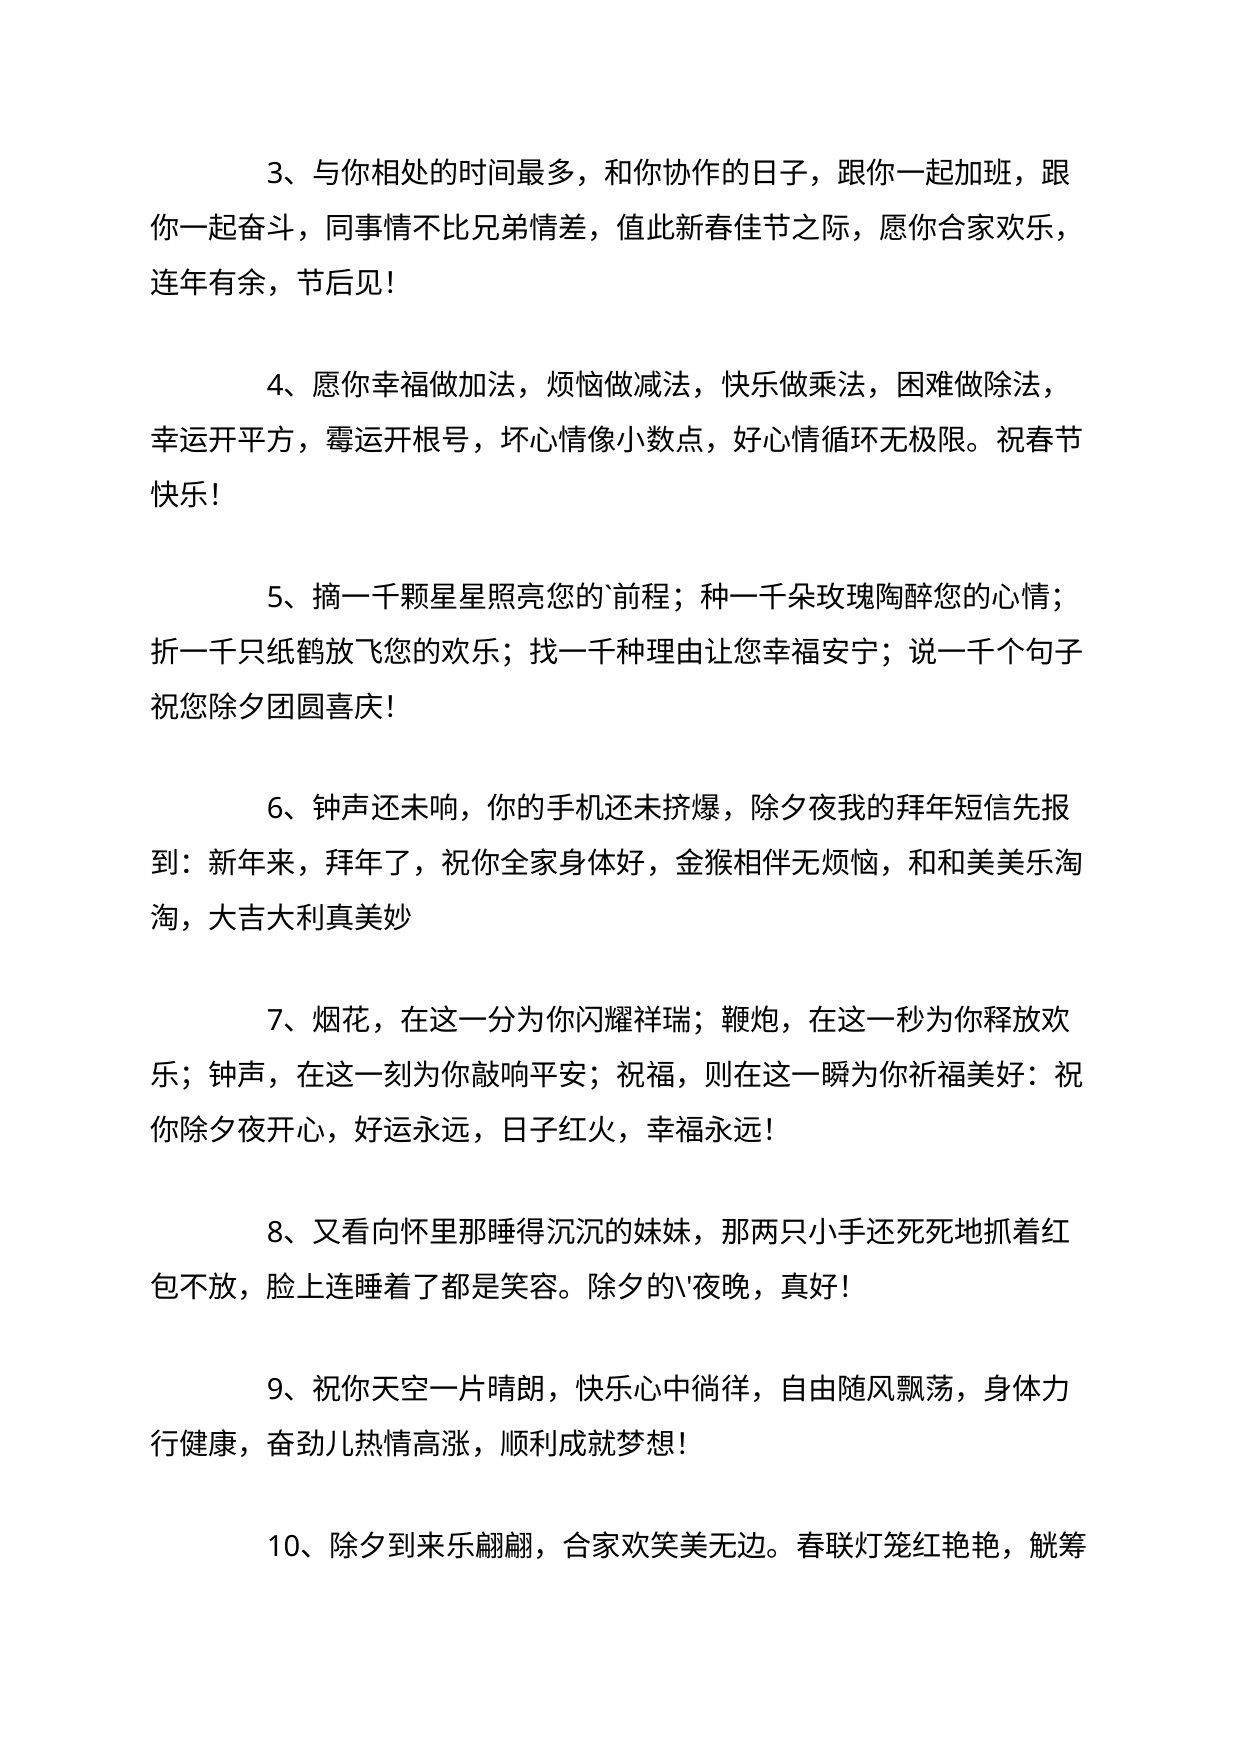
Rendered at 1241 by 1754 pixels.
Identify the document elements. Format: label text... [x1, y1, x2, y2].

text 7、烟花，在这一分为你闪耀祥瑞；鞭炮，在这一秒为你释放欢乐；钟声，在这一刻为你敲响平安；祝福，则在这一瞬为你祈福美好：祝你除夕夜开心，好运永远，日子红火，幸福永远！ [150, 997, 1090, 1149]
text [150, 1522, 1090, 1564]
text 5、摘一千颗星星照亮您的`前程；种一千朵玫瑰陶醉您的心情；折一千只纸鹤放飞您的欢乐；找一千种理由让您幸福安宁；说一千个句子祝您除夕团圆喜庆！ [150, 573, 1090, 726]
text 3、与你相处的时间最多，和你协作的日子，跟你一起加班，跟你一起奋斗，同事情不比兄弟情差，值此新春佳节之际，愿你合家欢乐，连年有余，节后见！ [150, 150, 1090, 302]
text 9、祝你天空一片晴朗，快乐心中徜徉，自由随风飘荡，身体力行健康，奋劲儿热情高涨，顺利成就梦想！ [150, 1365, 1090, 1463]
text 6、钟声还未响，你的手机还未挤爆，除夕夜我的拜年短信先报到：新年来，拜年了，祝你全家身体好，金猴相伴无烦恼，和和美美乐淘淘，大吉大利真美妙 [150, 785, 1090, 937]
text 8、又看向怀里那睡得沉沉的妹妹，那两只小手还死死地抓着红包不放，脸上连睡着了都是笑容。除夕的\'夜晚，真好！ [150, 1208, 1090, 1306]
text 4、愿你幸福做加法，烦恼做减法，快乐做乘法，困难做除法，幸运开平方，霉运开根号，坏心情像小数点，好心情循环无极限。祝春节快乐！ [150, 362, 1090, 514]
